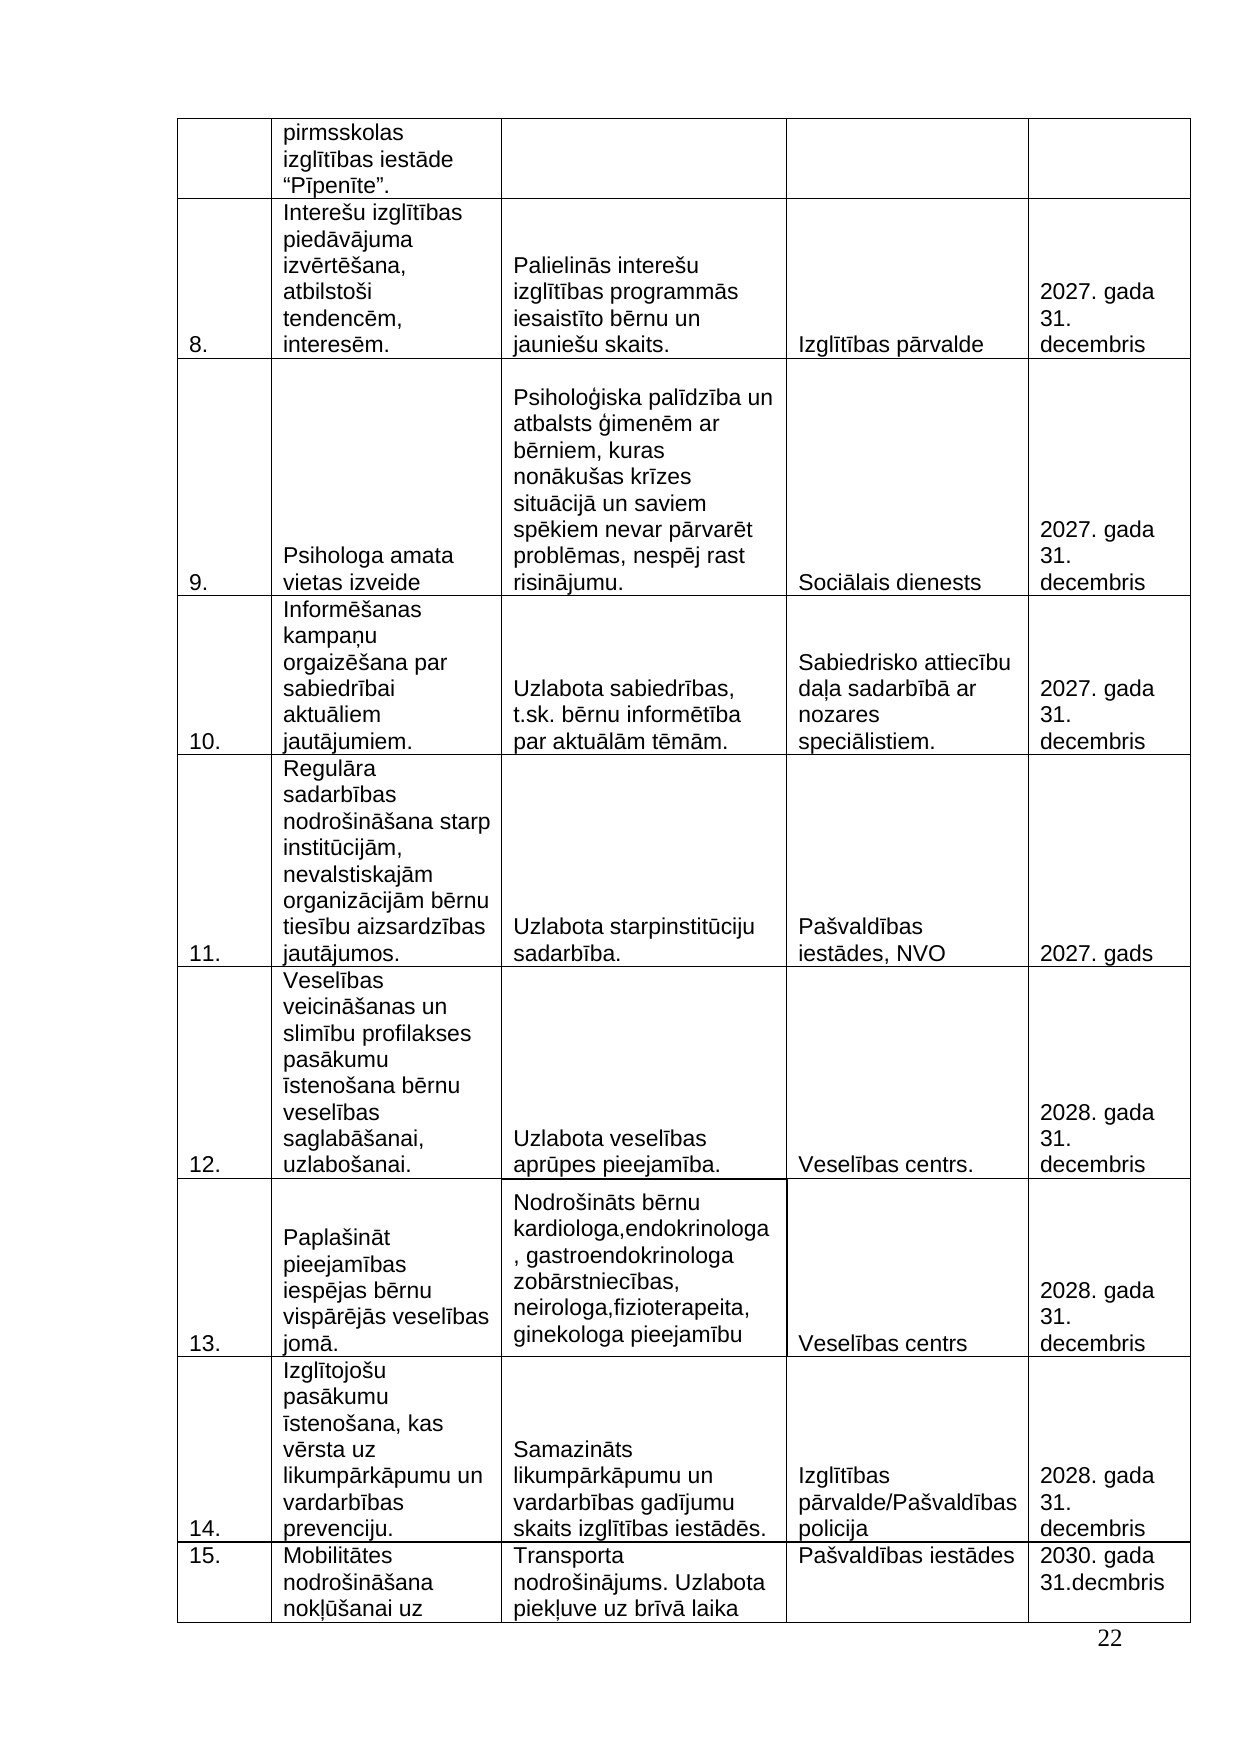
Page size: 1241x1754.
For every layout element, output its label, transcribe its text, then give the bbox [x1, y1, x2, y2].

table_cell 2028. gada 31. decembris [1029, 1179, 1190, 1356]
table_cell Veselības centrs. [787, 967, 1028, 1178]
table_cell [502, 119, 786, 198]
table_cell 2027. gads [1029, 755, 1190, 966]
table_cell Pašvaldības iestādes, NVO [787, 755, 1028, 966]
table_cell Veselības veicināšanas un slimību profilakses pasākumu īstenošana bērnu veselības saglabāšanai, uzlabošanai. [272, 967, 501, 1178]
table_cell Informēšanas kampaņu orgaizēšana par sabiedrībai aktuāliem jautājumiem. [272, 596, 501, 754]
table_cell Sociālais dienests [787, 359, 1028, 595]
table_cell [787, 1543, 1028, 1622]
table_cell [272, 119, 501, 198]
table_cell 11. [178, 755, 271, 966]
table_cell Paplašināt pieejamības iespējas bērnu vispārējās veselības jomā. [272, 1179, 501, 1356]
table_cell Regulāra sadarbības nodrošināšana starp institūcijām, nevalstiskajām organizācijām bērnu tiesību aizsardzības jautājumos. [272, 755, 501, 966]
table_cell 8. [178, 199, 271, 357]
table_cell 14. [178, 1357, 271, 1541]
table_cell Samazināts likumpārkāpumu un vardarbības gadījumu skaits izglītības iestādēs. [502, 1357, 786, 1541]
table_cell 10. [178, 596, 271, 754]
table_cell 2028. gada 31. decembris [1029, 1357, 1190, 1541]
table_cell 13. [178, 1179, 271, 1356]
table_cell Psiholoģiska palīdzība un atbalsts ģimenēm ar bērniem, kuras nonākušas krīzes situācijā un saviem spēkiem nevar pārvarēt problēmas, nespēj rast risinājumu. [502, 359, 786, 595]
table_cell Psihologa amata vietas izveide [272, 359, 501, 595]
table_cell 2027. gada 31. decembris [1029, 359, 1190, 595]
table_cell Palielinās interešu izglītības programmās iesaistīto bērnu un jauniešu skaits. [502, 199, 786, 357]
table_cell 2027. gada 31. decembris [1029, 596, 1190, 754]
table_cell Uzlabota sabiedrības, t.sk. bērnu informētība par aktuālām tēmām. [502, 596, 786, 754]
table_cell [502, 1543, 786, 1622]
table_cell 7. [178, 119, 271, 198]
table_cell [1029, 1543, 1190, 1622]
table_cell Izglītības pārvalde [787, 199, 1028, 357]
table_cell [1029, 119, 1190, 198]
table_cell 2028. gada 31. decembris [1029, 967, 1190, 1178]
table_cell Izglītojošu pasākumu īstenošana, kas vērsta uz likumpārkāpumu un vardarbības prevenciju. [272, 1357, 501, 1541]
table_cell 9. [178, 359, 271, 595]
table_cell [272, 1543, 501, 1622]
table_cell Sabiedrisko attiecību daļa sadarbībā ar nozares speciālistiem. [787, 596, 1028, 754]
table_cell Veselības centrs [788, 1179, 1028, 1356]
table_cell 12. [178, 967, 271, 1178]
table_cell 2027. gada 31. decembris [1029, 199, 1190, 357]
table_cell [787, 119, 1028, 198]
table_cell Izglītības pārvalde/Pašvaldības policija [787, 1357, 1028, 1541]
table_cell 15. [178, 1543, 271, 1622]
table_cell Uzlabota starpinstitūciju sadarbība. [502, 755, 786, 966]
table_cell Interešu izglītības piedāvājuma izvērtēšana, atbilstoši tendencēm, interesēm. [272, 199, 501, 357]
table_cell Nodrošināts bērnu kardiologa,endokrinologa, gastroendokrinologa zobārstniecības, neirologa,fizioterapeita, ginekologa pieejamību [502, 1180, 786, 1356]
table_cell Uzlabota veselības aprūpes pieejamība. [502, 967, 786, 1178]
